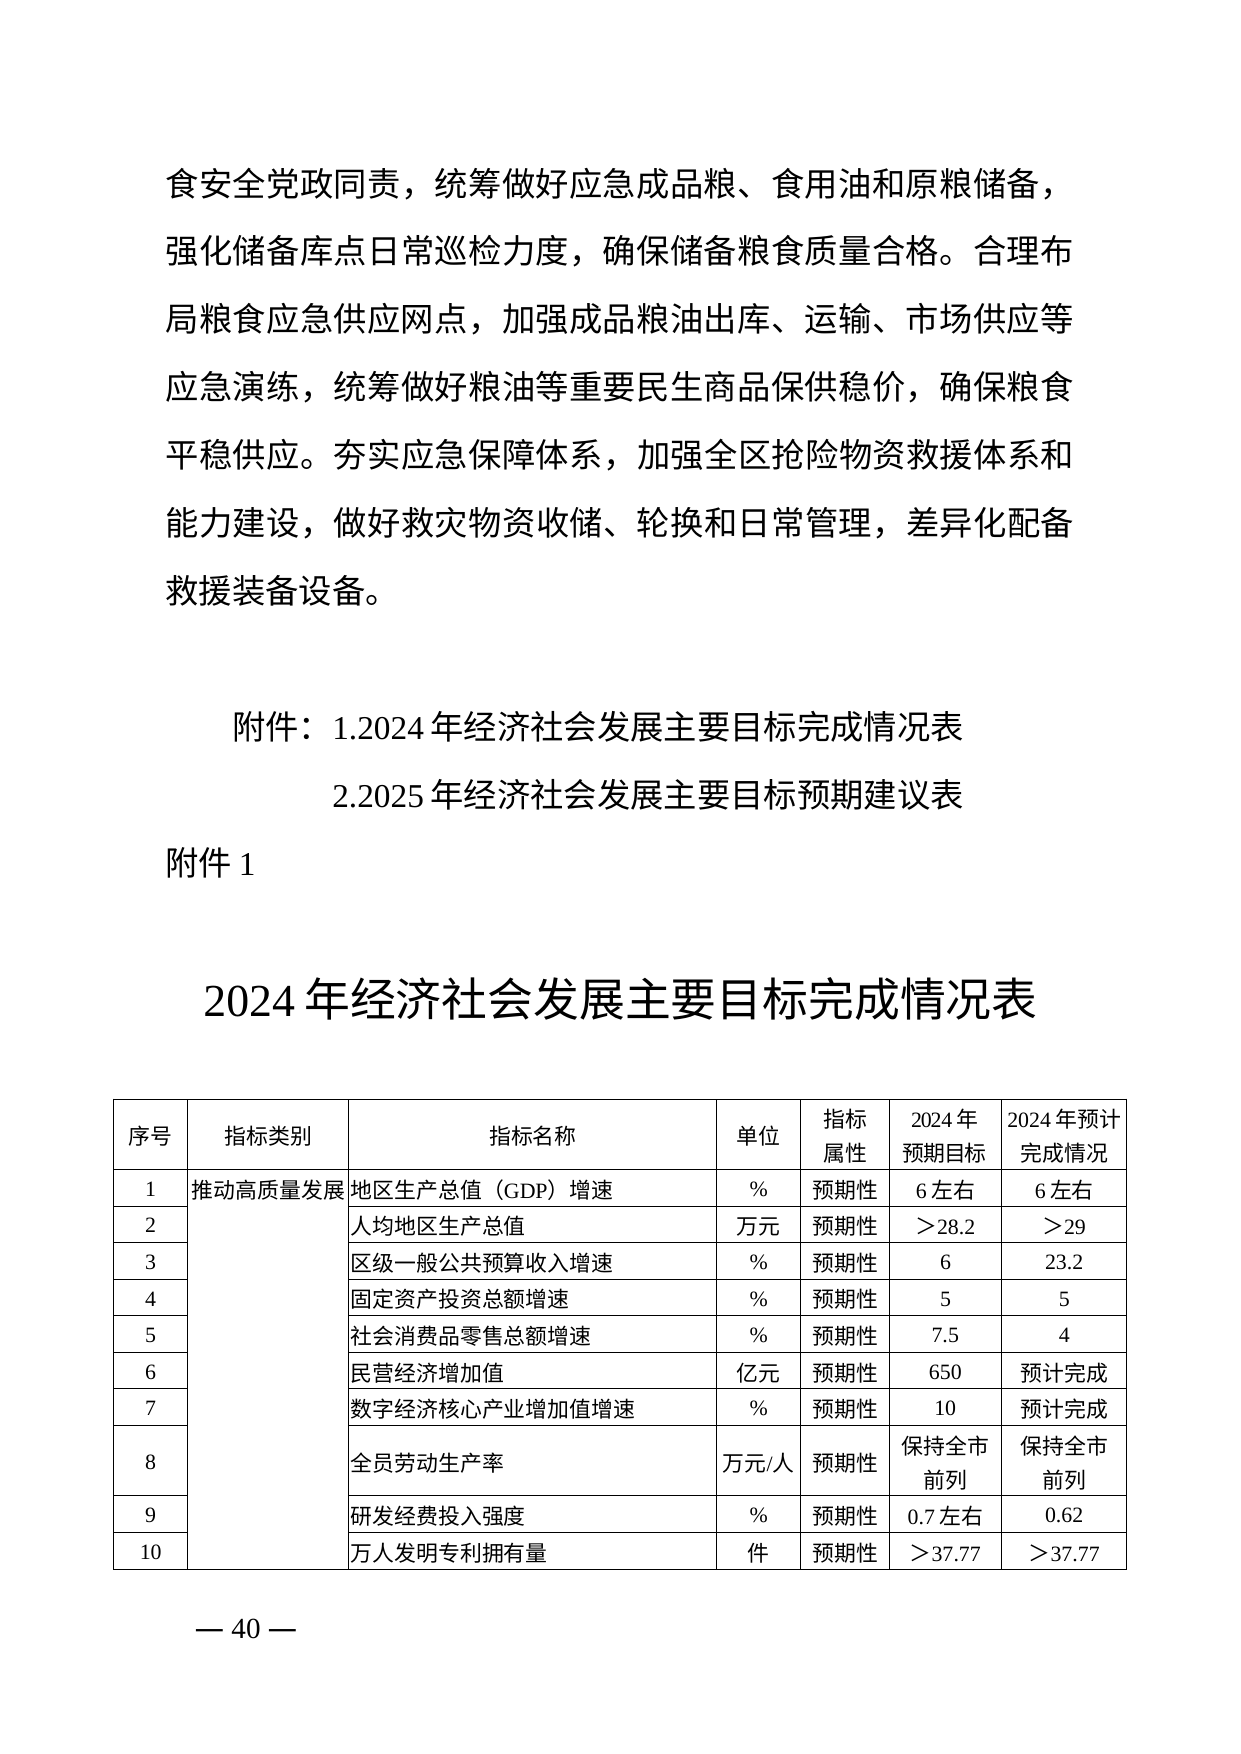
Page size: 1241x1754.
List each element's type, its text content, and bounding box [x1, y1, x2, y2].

table_cell 推动高质量发展 [188, 1170, 348, 1568]
table_cell 6左右 [1002, 1170, 1126, 1206]
table_cell 预期性 [801, 1353, 889, 1388]
table_cell 数字经济核心产业增加值增速 [349, 1389, 716, 1425]
table_cell 6 [114, 1353, 187, 1388]
table_cell 5 [890, 1280, 1001, 1315]
table_cell 预计完成 [1002, 1353, 1126, 1388]
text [165, 148, 1075, 623]
table_header 指标 属性 [801, 1100, 889, 1169]
table_cell 预期性 [801, 1316, 889, 1352]
table_cell 23.2 [1002, 1243, 1126, 1279]
table_cell 预期性 [801, 1389, 889, 1425]
table_cell 区级一般公共预算收入增速 [349, 1243, 716, 1279]
table_cell 5 [1002, 1280, 1126, 1315]
table_header 2024年预计完成情况 [1002, 1100, 1126, 1169]
table_cell 全员劳动生产率 [349, 1426, 716, 1495]
table_cell 预期性 [801, 1533, 889, 1568]
table_cell 0.62 [1002, 1496, 1126, 1532]
table_cell ＞28.2 [890, 1207, 1001, 1242]
table_cell % [717, 1316, 800, 1352]
table_cell 研发经费投入强度 [349, 1496, 716, 1532]
table_cell 万元 [717, 1207, 800, 1242]
table_header 2024年 预期目标 [890, 1100, 1001, 1169]
table_cell 民营经济增加值 [349, 1353, 716, 1388]
table_cell 件 [717, 1533, 800, 1568]
text 附件：1.2024年经济社会发展主要目标完成情况表 [165, 691, 1075, 759]
table_cell 8 [114, 1426, 187, 1495]
table_cell 10 [114, 1533, 187, 1568]
table_cell 亿元 [717, 1353, 800, 1388]
table_cell 4 [1002, 1316, 1126, 1352]
table_cell 4 [114, 1280, 187, 1315]
table_cell 预期性 [801, 1243, 889, 1279]
table_cell % [717, 1496, 800, 1532]
table_cell 5 [114, 1316, 187, 1352]
table_cell 9 [114, 1496, 187, 1532]
table_cell % [717, 1243, 800, 1279]
table_cell ＞37.77 [1002, 1533, 1126, 1568]
table_cell 7 [114, 1389, 187, 1425]
table_cell 万人发明专利拥有量 [349, 1533, 716, 1568]
table_cell 预期性 [801, 1280, 889, 1315]
text 2.2025年经济社会发展主要目标预期建议表 [165, 759, 1075, 827]
table_cell 预计完成 [1002, 1389, 1126, 1425]
table_cell 2 [114, 1207, 187, 1242]
table_cell 地区生产总值（GDP）增速 [349, 1170, 716, 1206]
table_cell % [717, 1280, 800, 1315]
table_cell 社会消费品零售总额增速 [349, 1316, 716, 1352]
table_cell 预期性 [801, 1496, 889, 1532]
table_cell 预期性 [801, 1207, 889, 1242]
table_cell 预期性 [801, 1170, 889, 1206]
text 2024年经济社会发展主要目标完成情况表 [165, 963, 1075, 1031]
table_cell 3 [114, 1243, 187, 1279]
table_header 序号 [114, 1100, 187, 1169]
table_cell 0.7左右 [890, 1496, 1001, 1532]
table_cell 保持全市 前列 [890, 1426, 1001, 1495]
table_cell ＞29 [1002, 1207, 1126, 1242]
table_cell 6左右 [890, 1170, 1001, 1206]
table_cell 7.5 [890, 1316, 1001, 1352]
table_header 指标名称 [349, 1100, 716, 1169]
table_cell 1 [114, 1170, 187, 1206]
text 附件1 [165, 827, 1075, 895]
table_cell 保持全市 前列 [1002, 1426, 1126, 1495]
table_cell 10 [890, 1389, 1001, 1425]
table_cell % [717, 1389, 800, 1425]
table_cell 预期性 [801, 1426, 889, 1495]
table_cell 万元/人 [717, 1426, 800, 1495]
table_cell 人均地区生产总值 [349, 1207, 716, 1242]
table_header 指标类别 [188, 1100, 348, 1169]
table_cell % [717, 1170, 800, 1206]
table_header 单位 [717, 1100, 800, 1169]
table_cell 650 [890, 1353, 1001, 1388]
table_cell ＞37.77 [890, 1533, 1001, 1568]
table_cell 6 [890, 1243, 1001, 1279]
table_cell 固定资产投资总额增速 [349, 1280, 716, 1315]
